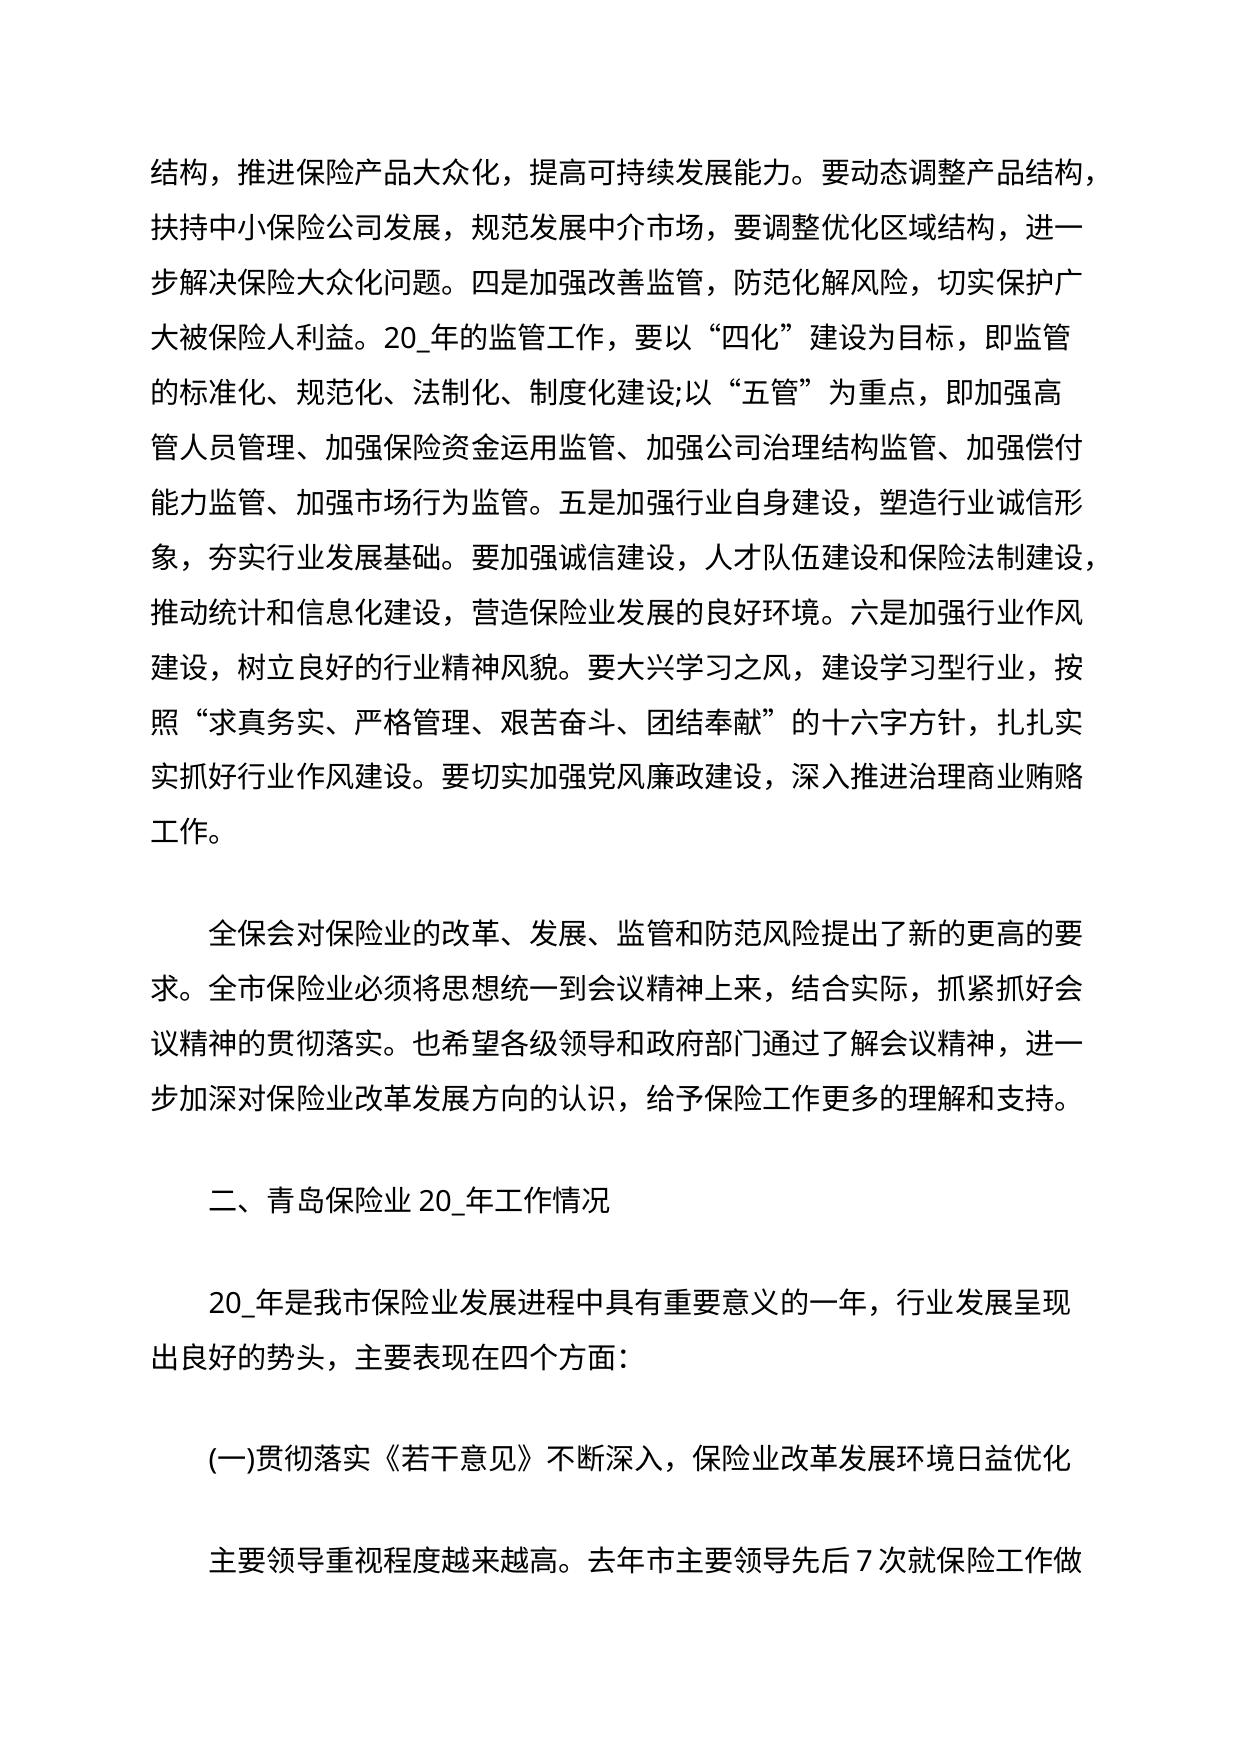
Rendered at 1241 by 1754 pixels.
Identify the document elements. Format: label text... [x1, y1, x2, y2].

text 全保会对保险业的改革、发展、监管和防范风险提出了新的更高的要求。全市保险业必须将思想统一到会议精神上来，结合实际，抓紧抓好会议精神的贯彻落实。也希望各级领导和政府部门通过了解会议精神，进一步加深对保险业改革发展方向的认识，给予保险工作更多的理解和支持。 [150, 911, 1090, 1118]
text 20_年是我市保险业发展进程中具有重要意义的一年，行业发展呈现出良好的势头，主要表现在四个方面： [150, 1279, 1090, 1376]
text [150, 1538, 1090, 1580]
text 二、青岛保险业20_年工作情况 [150, 1177, 1090, 1219]
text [150, 150, 1090, 851]
text (一)贯彻落实《若干意见》不断深入，保险业改革发展环境日益优化 [150, 1436, 1090, 1478]
